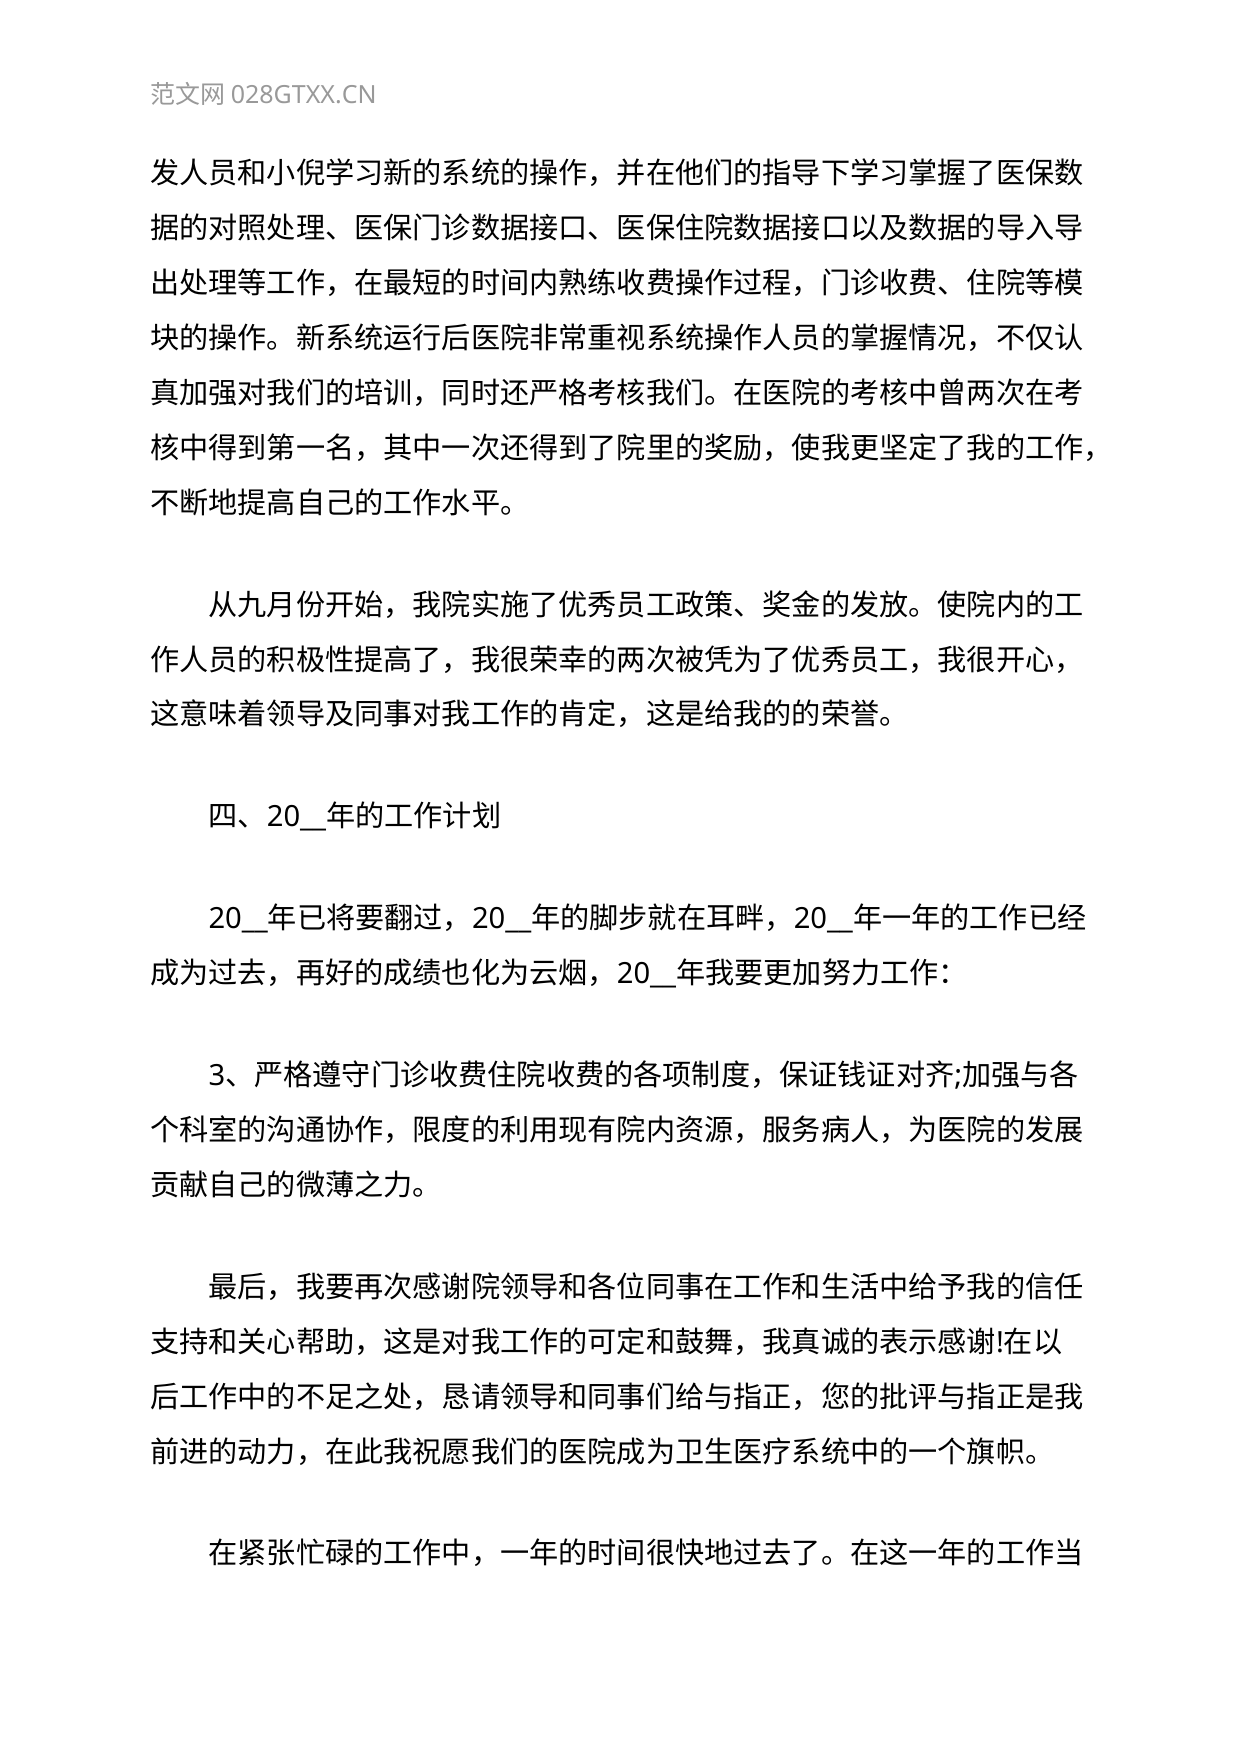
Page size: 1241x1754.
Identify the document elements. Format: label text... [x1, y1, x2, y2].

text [150, 1530, 1090, 1572]
text 最后，我要再次感谢院领导和各位同事在工作和生活中给予我的信任支持和关心帮助，这是对我工作的可定和鼓舞，我真诚的表示感谢!在以后工作中的不足之处，恳请领导和同事们给与指正，您的批评与指正是我前进的动力，在此我祝愿我们的医院成为卫生医疗系统中的一个旗帜。 [150, 1263, 1090, 1470]
text 四、20__年的工作计划 [150, 793, 1090, 835]
text 3、严格遵守门诊收费住院收费的各项制度，保证钱证对齐;加强与各个科室的沟通协作，限度的利用现有院内资源，服务病人，为医院的发展贡献自己的微薄之力。 [150, 1052, 1090, 1204]
text 从九月份开始，我院实施了优秀员工政策、奖金的发放。使院内的工作人员的积极性提高了，我很荣幸的两次被凭为了优秀员工，我很开心，这意味着领导及同事对我工作的肯定，这是给我的的荣誉。 [150, 581, 1090, 733]
text 20__年已将要翻过，20__年的脚步就在耳畔，20__年一年的工作已经成为过去，再好的成绩也化为云烟，20__年我要更加努力工作： [150, 895, 1090, 992]
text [150, 150, 1090, 522]
